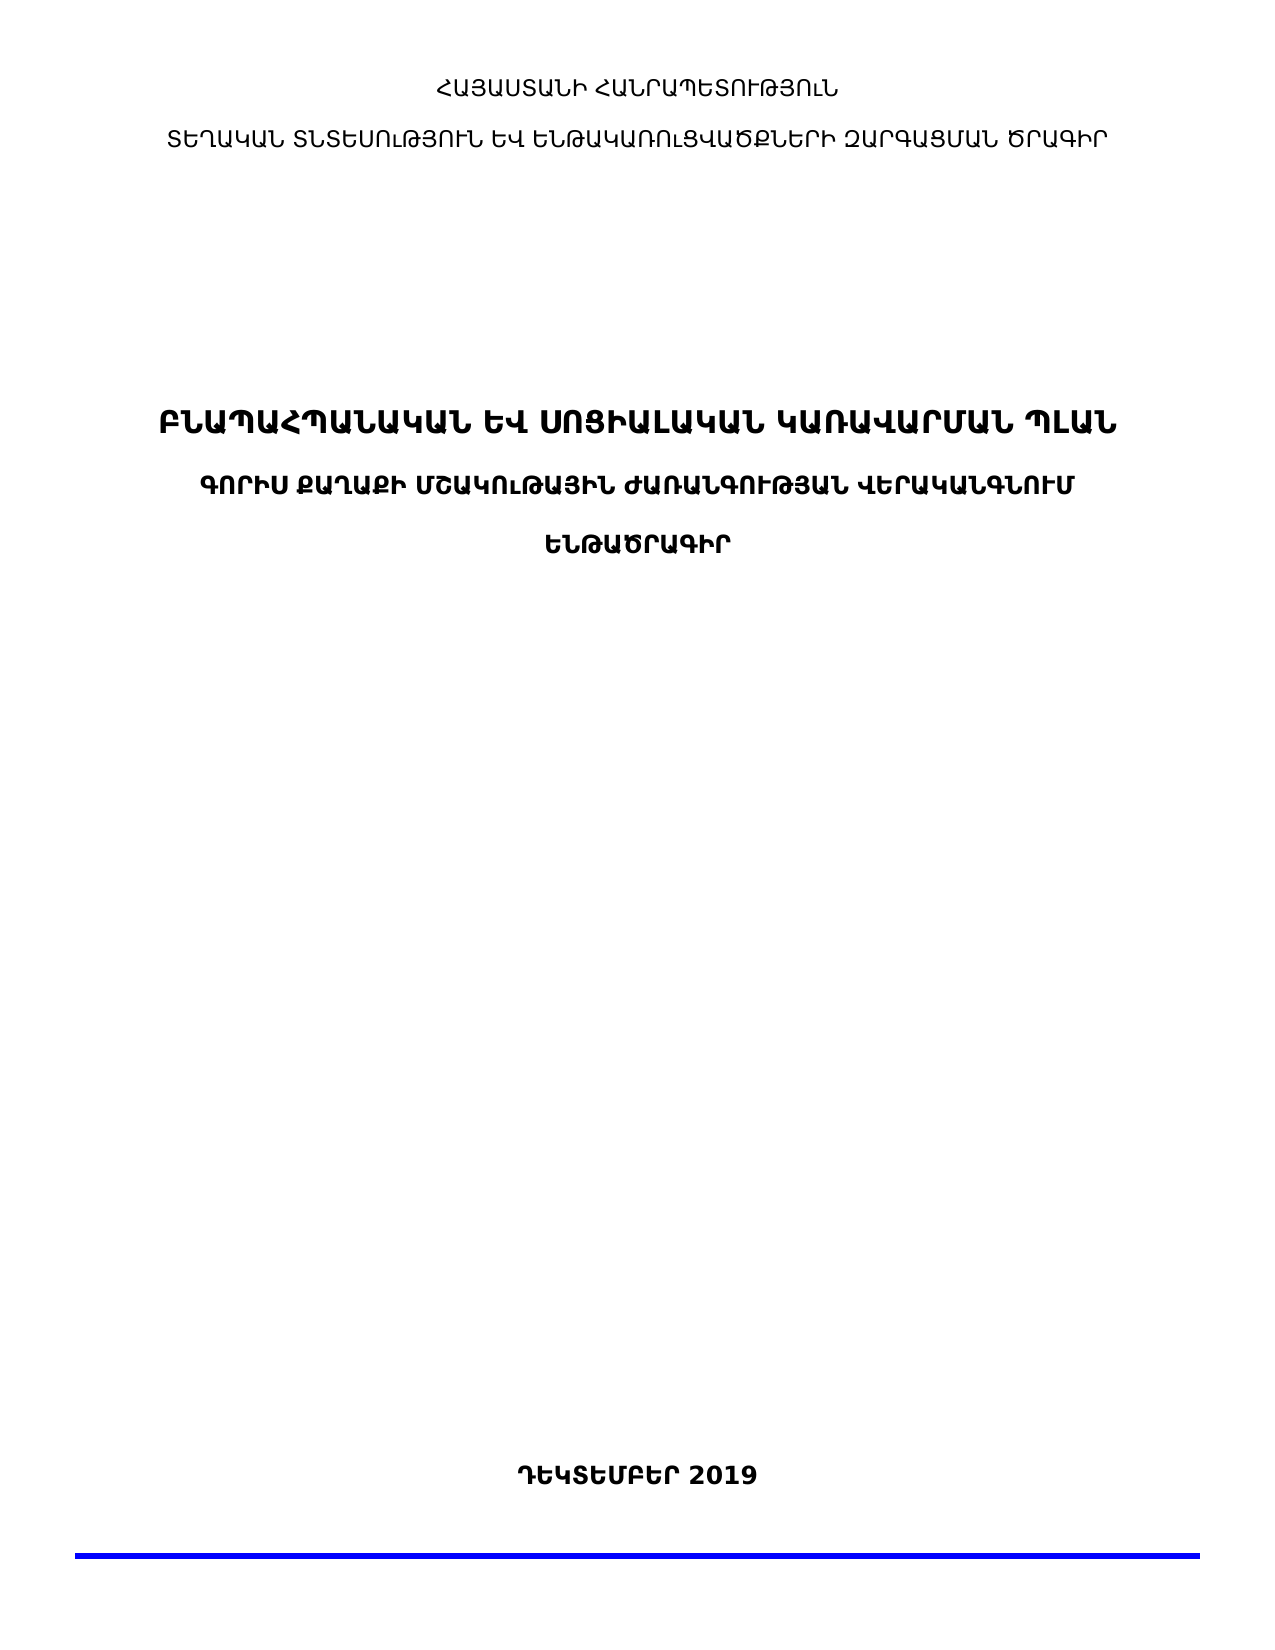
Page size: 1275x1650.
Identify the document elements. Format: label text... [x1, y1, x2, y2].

text ԲՆԱՊԱՀՊԱՆԱԿԱՆ ԵՎ ՍՈՑԻԱԼԱԿԱՆ ԿԱՌԱՎԱՐՄԱՆ ՊԼԱՆ [75, 404, 1200, 441]
text ԵՆԹԱԾՐԱԳԻՐ [75, 530, 1200, 559]
text ԳՈՐԻՍ ՔԱՂԱՔԻ ՄՇԱԿՈւԹԱՅԻՆ ԺԱՌԱՆԳՈՒԹՅԱՆ ՎԵՐԱԿԱՆԳՆՈՒՄ [75, 471, 1200, 501]
text ՏԵՂԱԿԱՆ ՏՆՏԵՍՈւԹՅՈՒՆ ԵՎ ԵՆԹԱԿԱՌՈւՑՎԱԾՔՆԵՐԻ ԶԱՐԳԱՑՄԱՆ ԾՐԱԳԻՐ [75, 126, 1200, 153]
text ՀԱՅԱՍՏԱՆԻ ՀԱՆՐԱՊԵՏՈՒԹՅՈւՆ [75, 75, 1200, 102]
text դեկտեմբեր 2019 [75, 1461, 1200, 1491]
